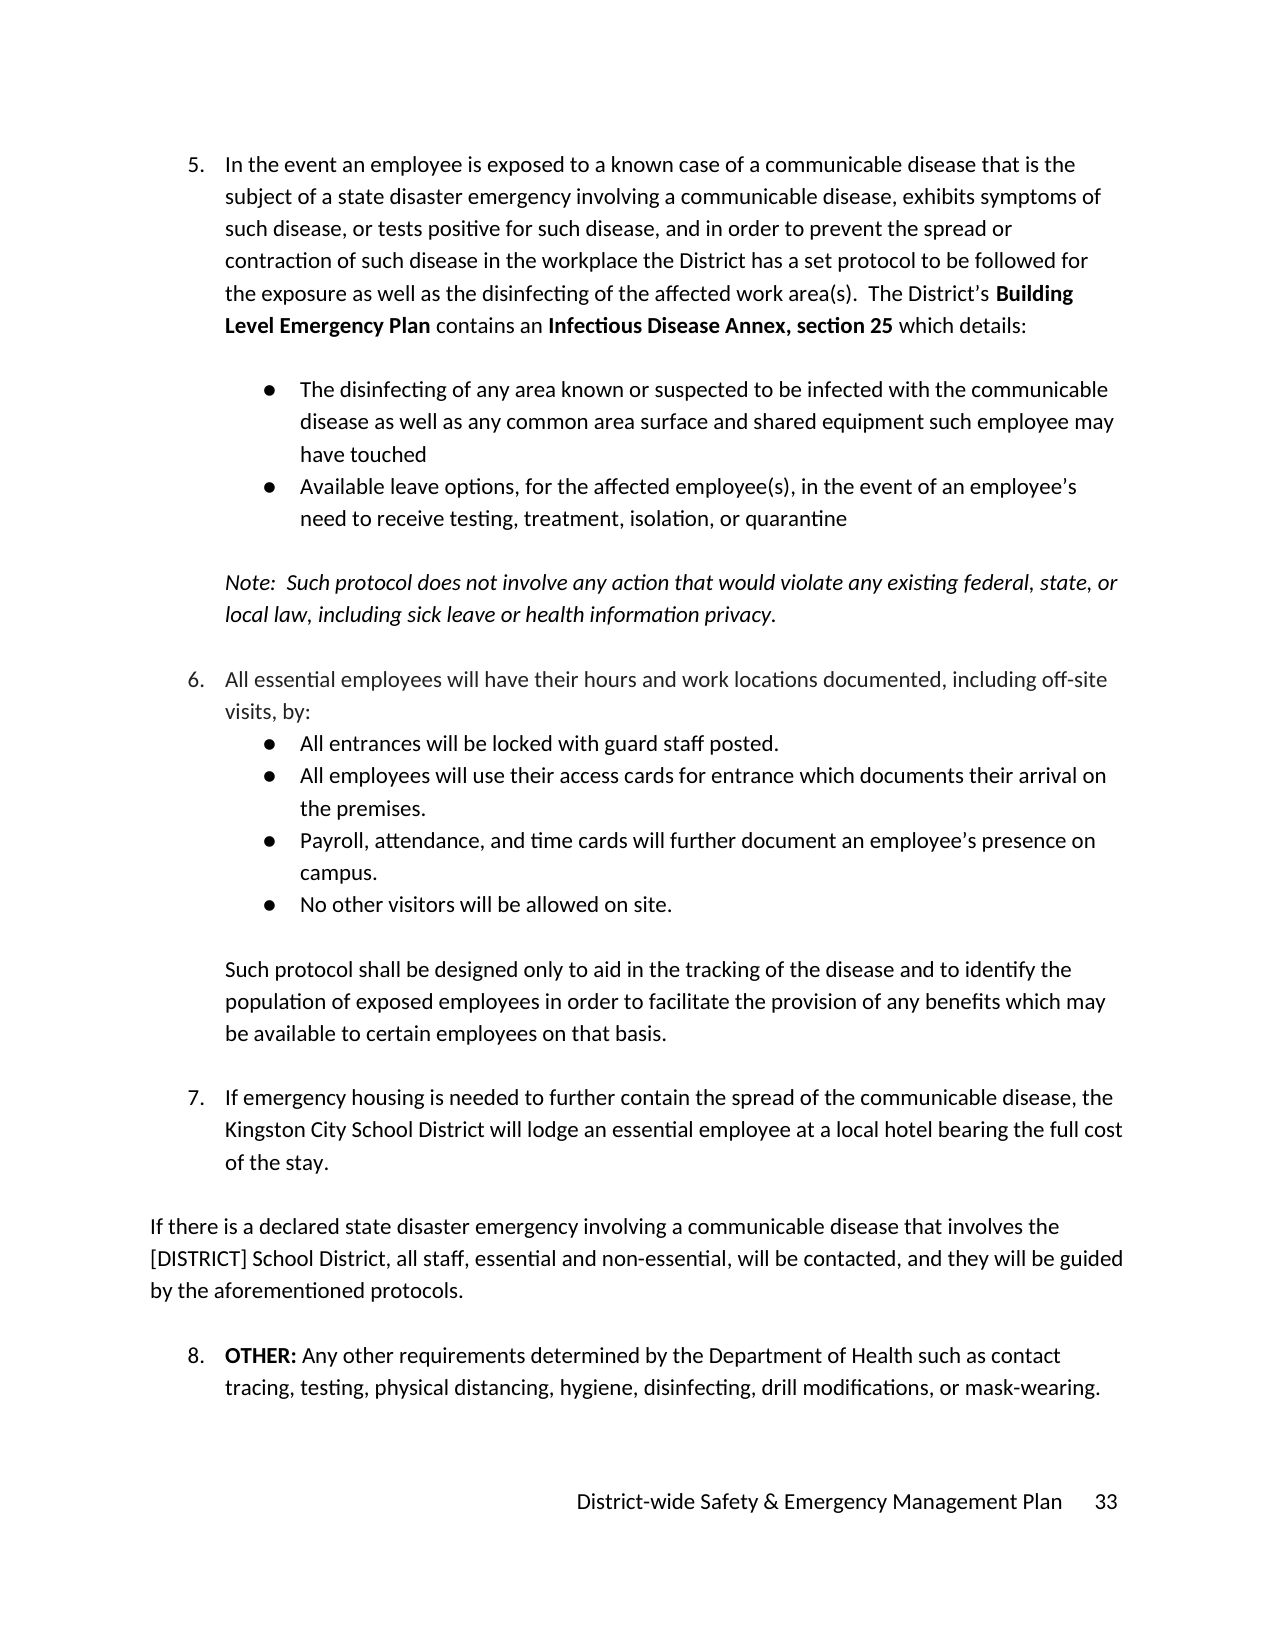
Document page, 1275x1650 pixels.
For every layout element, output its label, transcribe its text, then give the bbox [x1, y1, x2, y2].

text If there is a declared state disaster emergency involving a communicable disease that involves the [DISTRICT] School District, all staff, essential and non-essential, will be contacted, and they will be guided by the aforementioned protocols. [150, 1212, 1125, 1304]
text Such protocol shall be designed only to aid in the tracking of the disease and to identify the population of exposed employees in order to facilitate the provision of any benefits which may be available to certain employees on that basis. [225, 955, 1125, 1047]
list No other visitors will be allowed on site. [262, 890, 1125, 918]
list Payroll, attendance, and time cards will further document an employee’s presence on campus. [262, 826, 1125, 886]
list Available leave options, for the affected employee(s), in the event of an employee’s need to receive testing, treatment, isolation, or quarantine [262, 472, 1125, 532]
list All entrances will be locked with guard staff posted. [262, 729, 1125, 757]
text Note: Such protocol does not involve any action that would violate any existing federal, state, or local law, including sick leave or health information privacy. [225, 568, 1125, 629]
list All employees will use their access cards for entrance which documents their arrival on the premises. [262, 762, 1125, 822]
list OTHER: Any other requirements determined by the Department of Health such as contact tracing, testing, physical distancing, hygiene, disinfecting, drill modifications, or mask-wearing. [187, 1341, 1125, 1401]
list In the event an employee is exposed to a known case of a communicable disease that is the subject of a state disaster emergency involving a communicable disease, exhibits symptoms of such disease, or tests positive for such disease, and in order to prevent the spread or contraction of such disease in the workplace the District has a set protocol to be followed for the exposure as well as the disinfecting of the affected work area(s). The District’s Building Level Emergency Plan contains an Infectious Disease Annex, section 25 which details: [187, 150, 1125, 371]
list If emergency housing is needed to further contain the spread of the communicable disease, the Kingston City School District will lodge an essential employee at a local hotel bearing the full cost of the stay. [187, 1083, 1125, 1176]
list The disinfecting of any area known or suspected to be infected with the communicable disease as well as any common area surface and shared equipment such employee may have touched [262, 375, 1125, 468]
list All essential employees will have their hours and work locations documented, including off-site visits, by: [187, 665, 1125, 725]
